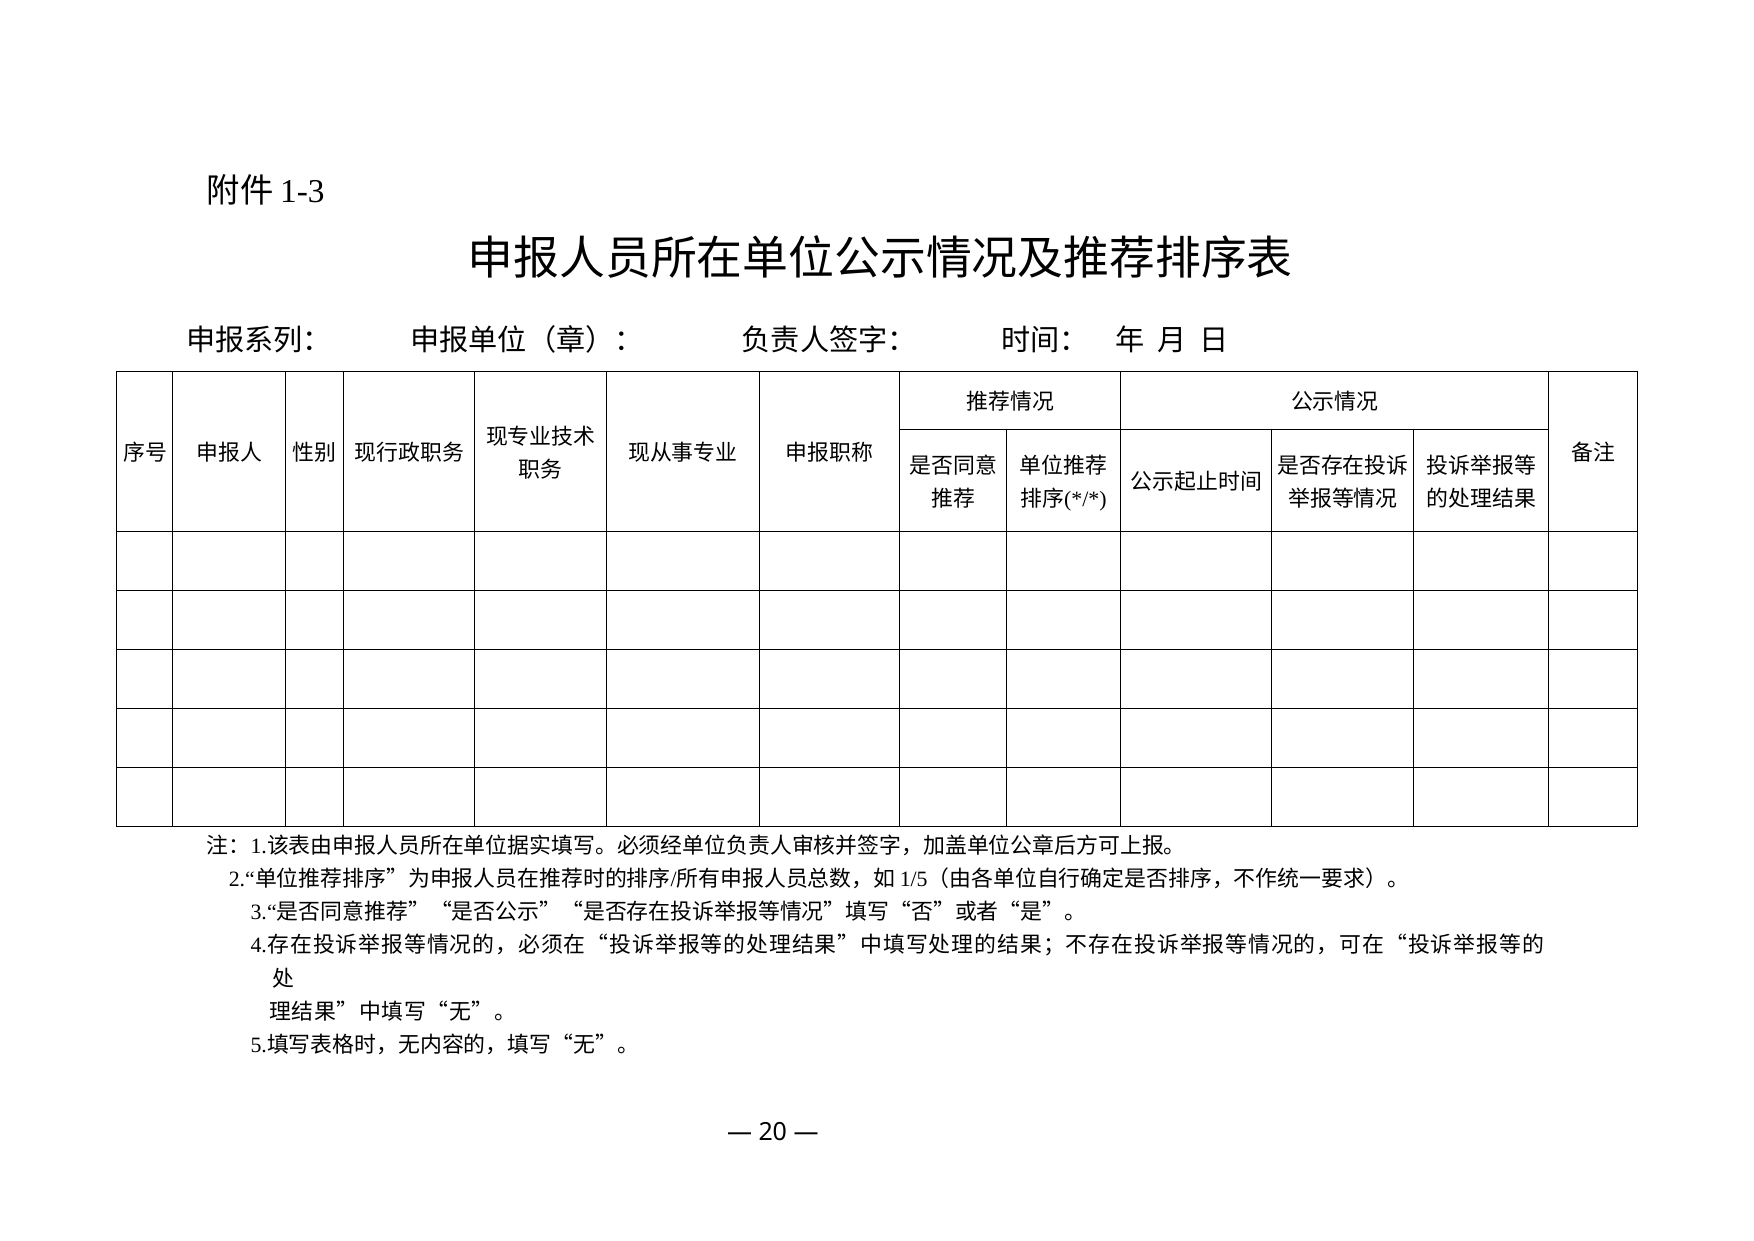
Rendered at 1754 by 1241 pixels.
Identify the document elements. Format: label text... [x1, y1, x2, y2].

table_cell [1121, 532, 1271, 590]
table_cell [344, 532, 474, 590]
table_header 推荐情况 [900, 372, 1120, 428]
table_cell [173, 591, 285, 649]
table_cell [1007, 532, 1120, 590]
text 3.“是否同意推荐”“是否公示”“是否存在投诉举报等情况”填写“否”或者“是”。 [207, 893, 1547, 927]
table_cell [760, 591, 899, 649]
table_cell [900, 532, 1006, 590]
table_header 性别 [286, 372, 343, 531]
table_cell [760, 768, 899, 826]
table_cell [344, 650, 474, 708]
table_cell [1007, 709, 1120, 767]
table_cell [286, 768, 343, 826]
table_cell [900, 709, 1006, 767]
table_cell [475, 650, 606, 708]
table_cell 是否存在投诉举报等情况 [1272, 430, 1413, 531]
table_cell [1414, 768, 1548, 826]
table_header 公示情况 [1121, 372, 1548, 428]
table_cell [1414, 532, 1548, 590]
table_cell [286, 709, 343, 767]
table_cell [1007, 650, 1120, 708]
table_cell [900, 650, 1006, 708]
table_cell [117, 709, 172, 767]
table_cell [286, 650, 343, 708]
table_cell [760, 532, 899, 590]
table_cell [607, 768, 759, 826]
table_header 申报人 [173, 372, 285, 531]
table_cell [1272, 532, 1413, 590]
table_cell [117, 591, 172, 649]
table_cell [900, 591, 1006, 649]
table_cell [1549, 532, 1637, 590]
text 附件1-3 [207, 155, 1547, 221]
table_cell [1414, 709, 1548, 767]
table_cell [1549, 591, 1637, 649]
table_cell [1272, 709, 1413, 767]
table_cell [1549, 709, 1637, 767]
table_cell [173, 532, 285, 590]
text 4.存在投诉举报等情况的，必须在“投诉举报等的处理结果”中填写处理的结果；不存在投诉举报等情况的，可在“投诉举报等的处 [250, 927, 1547, 993]
table_header 现专业技术职务 [475, 372, 606, 531]
table_cell [117, 650, 172, 708]
table_cell [607, 650, 759, 708]
table_cell [760, 650, 899, 708]
table_cell [1007, 768, 1120, 826]
table_cell [286, 591, 343, 649]
table_cell [1272, 650, 1413, 708]
table_cell [1272, 768, 1413, 826]
table_cell [286, 532, 343, 590]
table_cell 公示起止时间 [1121, 430, 1271, 531]
table_cell [173, 709, 285, 767]
table_cell [607, 532, 759, 590]
table_cell [344, 768, 474, 826]
table_cell [117, 768, 172, 826]
text 5.填写表格时，无内容的，填写“无”。 [207, 1026, 1547, 1060]
text 申报人员所在单位公示情况及推荐排序表 [133, 221, 1627, 288]
table_header 序号 [117, 372, 172, 531]
table_cell [1121, 709, 1271, 767]
table_cell [344, 591, 474, 649]
text 理结果”中填写“无”。 [250, 993, 1547, 1026]
table_cell [475, 768, 606, 826]
table_cell [173, 650, 285, 708]
table_header 现从事专业 [607, 372, 759, 531]
table_cell [900, 768, 1006, 826]
table_cell 单位推荐排序(*/*) [1007, 430, 1120, 531]
table_cell 是否同意推荐 [900, 430, 1006, 531]
table_cell [1414, 650, 1548, 708]
table_cell 投诉举报等的处理结果 [1414, 430, 1548, 531]
table_cell [1549, 768, 1637, 826]
table_cell [1414, 591, 1548, 649]
table_cell [1121, 650, 1271, 708]
table_header 申报职称 [760, 372, 899, 531]
table_cell [344, 709, 474, 767]
text 申报系列： 申报单位（章）： 负责人签字： 时间： 年 月 日 [186, 304, 1584, 371]
table_cell [1549, 650, 1637, 708]
table_cell [117, 532, 172, 590]
table_cell [475, 709, 606, 767]
text 注：1.该表由申报人员所在单位据实填写。必须经单位负责人审核并签字，加盖单位公章后方可上报。 [207, 827, 1547, 860]
table_cell [760, 709, 899, 767]
table_cell [1121, 768, 1271, 826]
table_cell [1272, 591, 1413, 649]
table_cell [607, 591, 759, 649]
table_cell [475, 532, 606, 590]
table_cell [475, 591, 606, 649]
text 2.“单位推荐排序”为申报人员在推荐时的排序/所有申报人员总数，如1/5（由各单位自行确定是否排序，不作统一要求）。 [207, 860, 1547, 893]
table_header 现行政职务 [344, 372, 474, 531]
table_cell [1007, 591, 1120, 649]
table_cell [173, 768, 285, 826]
table_header 备注 [1549, 372, 1637, 531]
table_cell [1121, 591, 1271, 649]
table_cell [607, 709, 759, 767]
